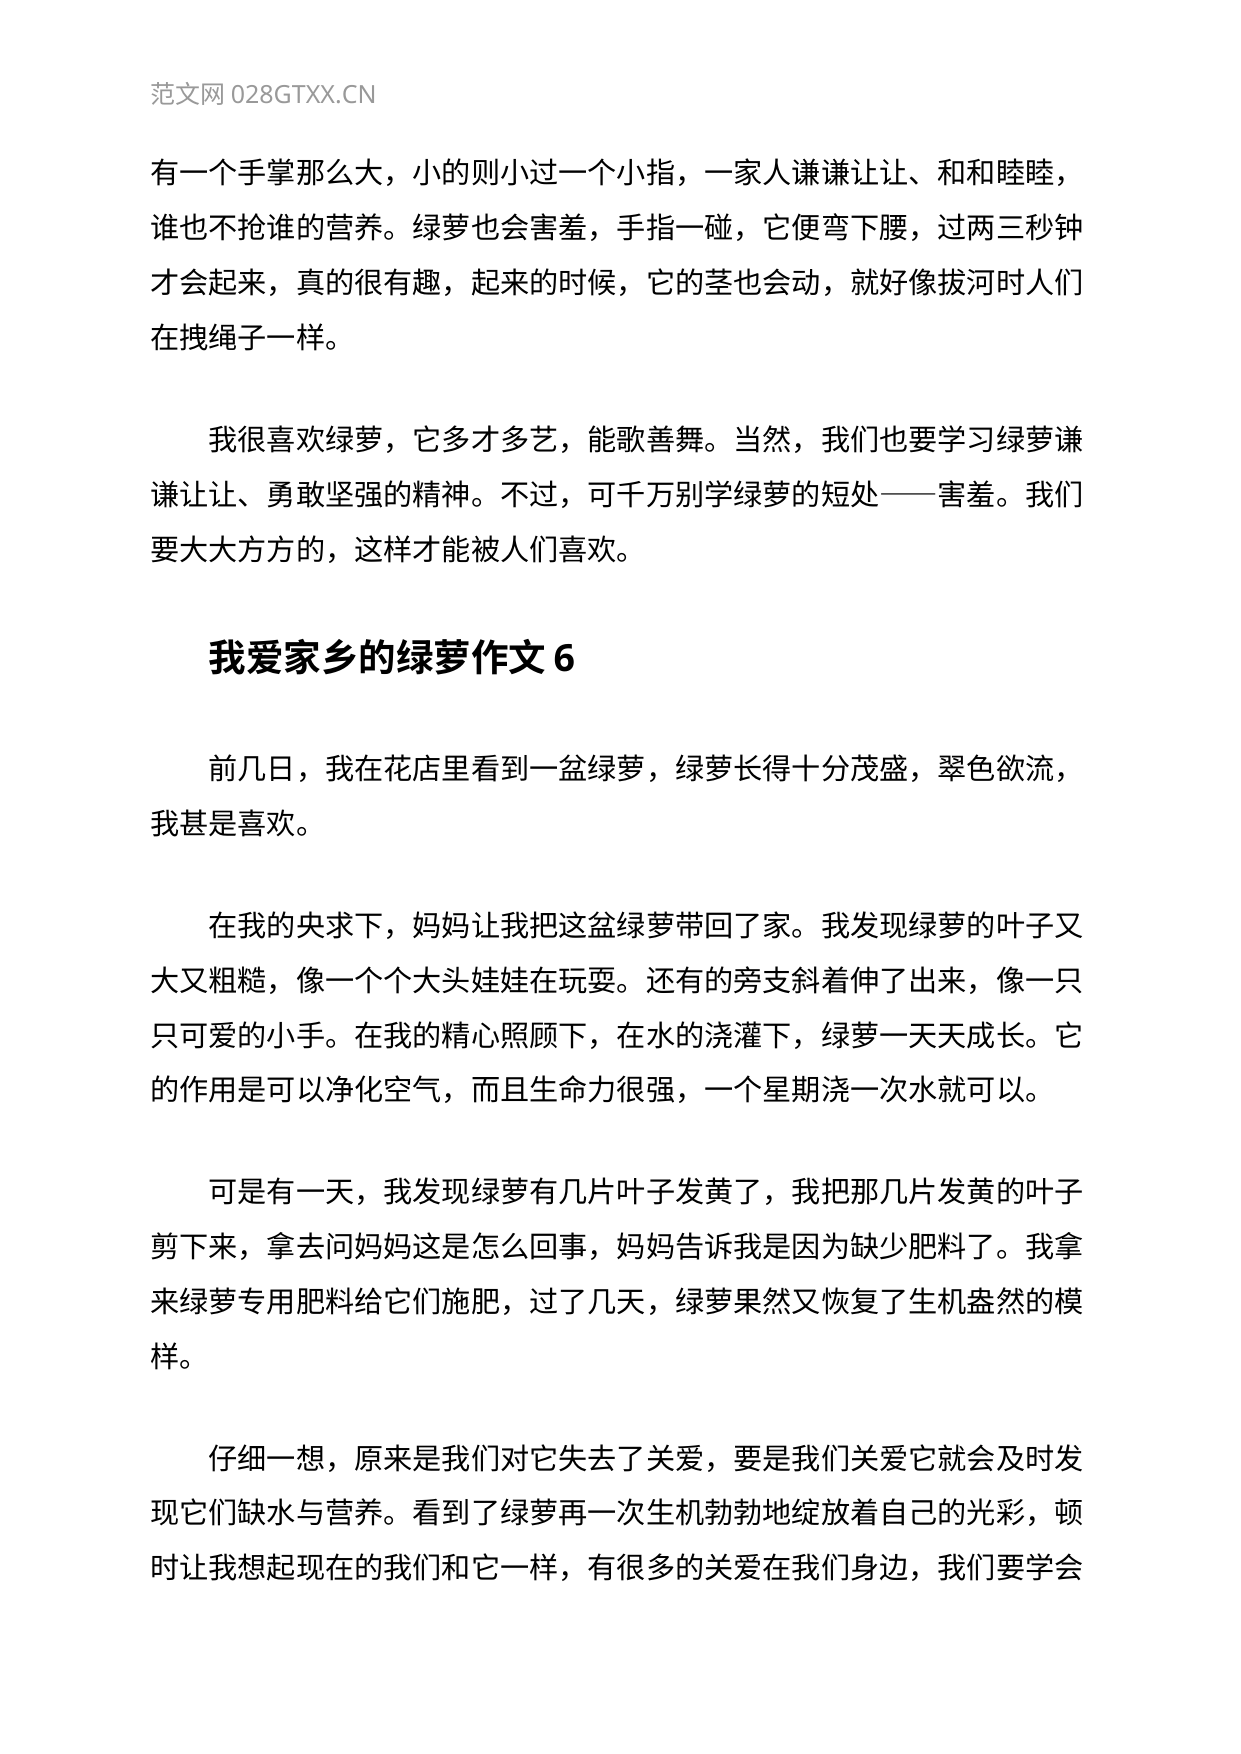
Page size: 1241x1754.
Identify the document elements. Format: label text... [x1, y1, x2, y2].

text 我爱家乡的绿萝作文6 [150, 628, 1090, 682]
text 在我的央求下，妈妈让我把这盆绿萝带回了家。我发现绿萝的叶子又大又粗糙，像一个个大头娃娃在玩耍。还有的旁支斜着伸了出来，像一只只可爱的小手。在我的精心照顾下，在水的浇灌下，绿萝一天天成长。它的作用是可以净化空气，而且生命力很强，一个星期浇一次水就可以。 [150, 902, 1090, 1109]
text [150, 1435, 1090, 1587]
text 前几日，我在花店里看到一盆绿萝，绿萝长得十分茂盛，翠色欲流，我甚是喜欢。 [150, 746, 1090, 843]
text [150, 150, 1090, 357]
text 我很喜欢绿萝，它多才多艺，能歌善舞。当然，我们也要学习绿萝谦谦让让、勇敢坚强的精神。不过，可千万别学绿萝的短处——害羞。我们要大大方方的，这样才能被人们喜欢。 [150, 416, 1090, 568]
text 可是有一天，我发现绿萝有几片叶子发黄了，我把那几片发黄的叶子剪下来，拿去问妈妈这是怎么回事，妈妈告诉我是因为缺少肥料了。我拿来绿萝专用肥料给它们施肥，过了几天，绿萝果然又恢复了生机盎然的模样。 [150, 1169, 1090, 1376]
